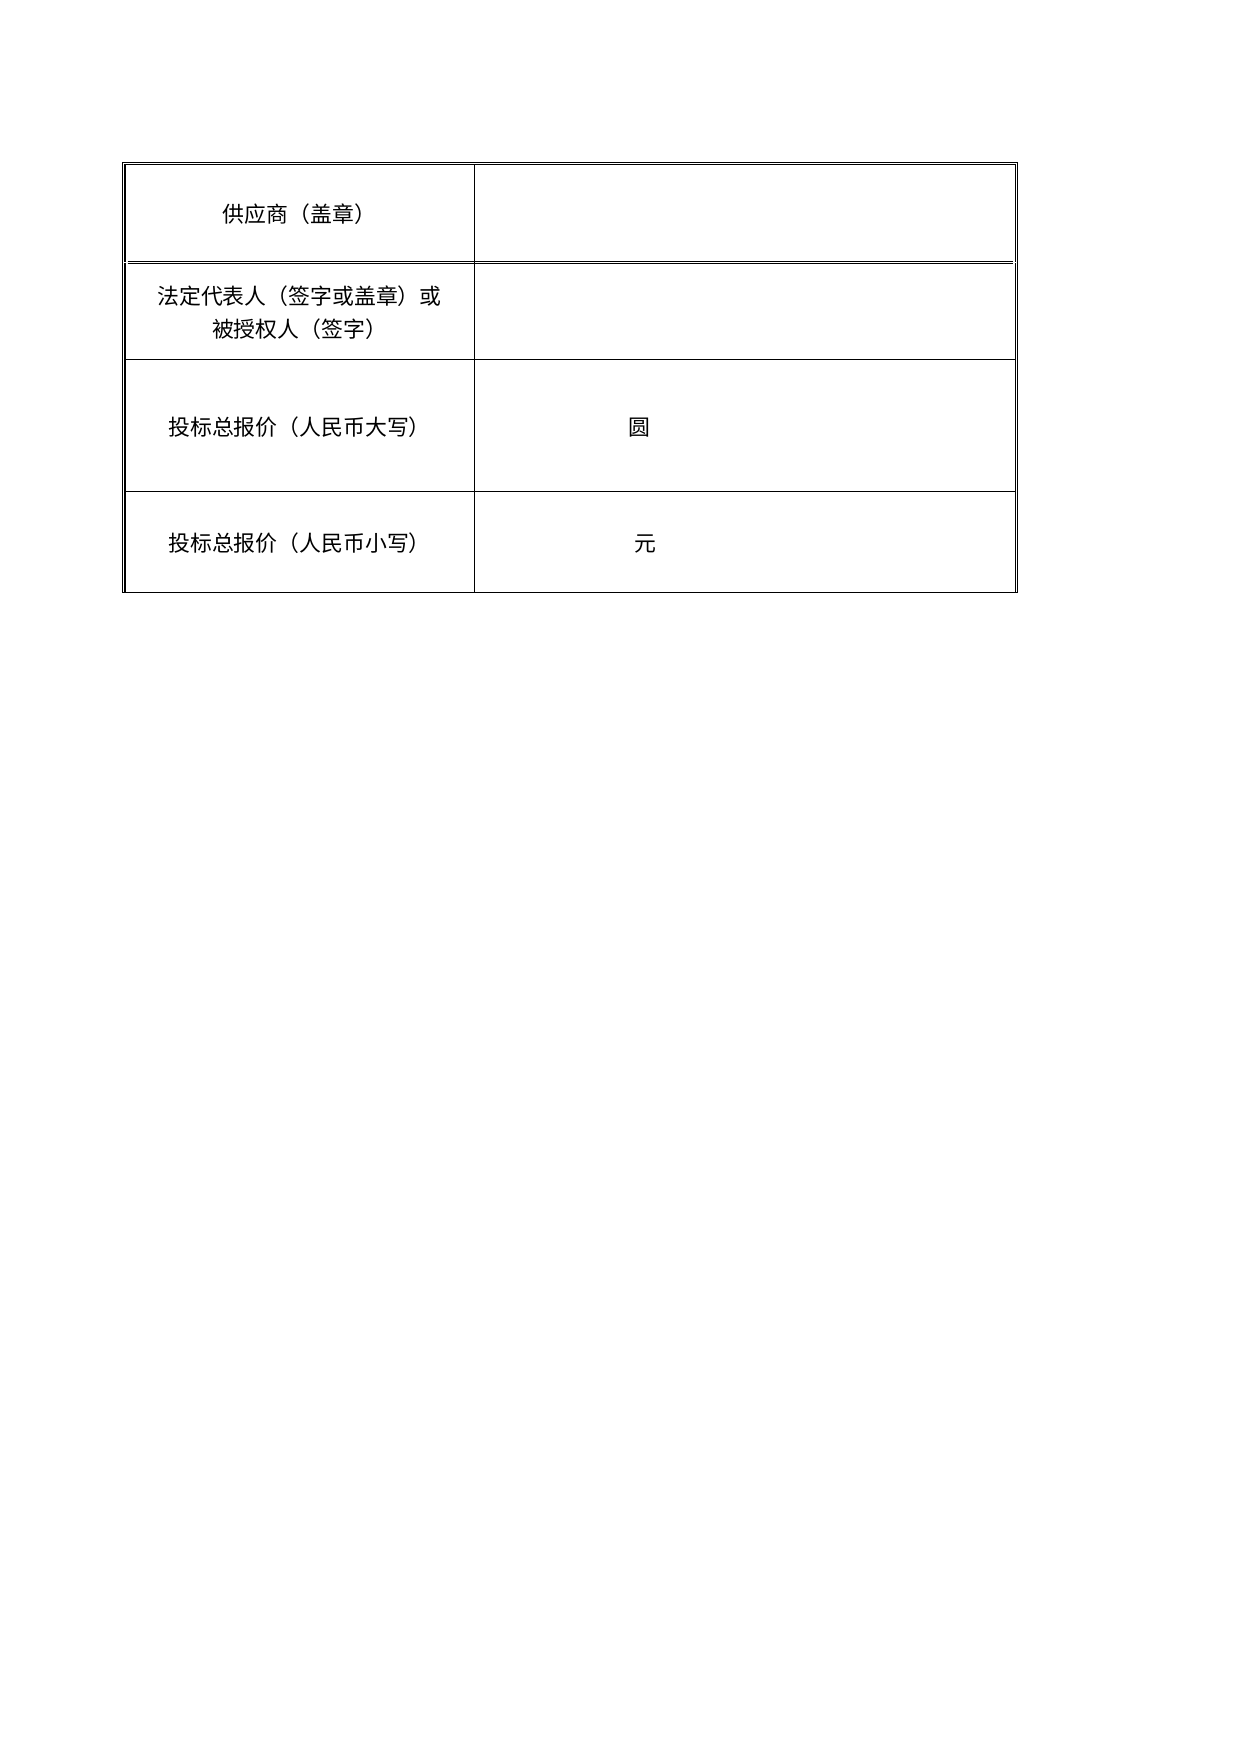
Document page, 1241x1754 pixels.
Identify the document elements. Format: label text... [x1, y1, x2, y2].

table_cell 供应商（盖章） [126, 165, 474, 261]
table_cell 元 [475, 492, 1015, 592]
table_cell 圆 [475, 360, 1015, 491]
table_cell 投标总报价（人民币大写） [126, 360, 474, 491]
table_cell [475, 261, 1015, 359]
table_cell 法定代表人（签字或盖章）或 被授权人（签字） [126, 261, 474, 359]
table_cell 投标总报价（人民币小写） [126, 492, 474, 592]
table_cell [475, 165, 1015, 261]
